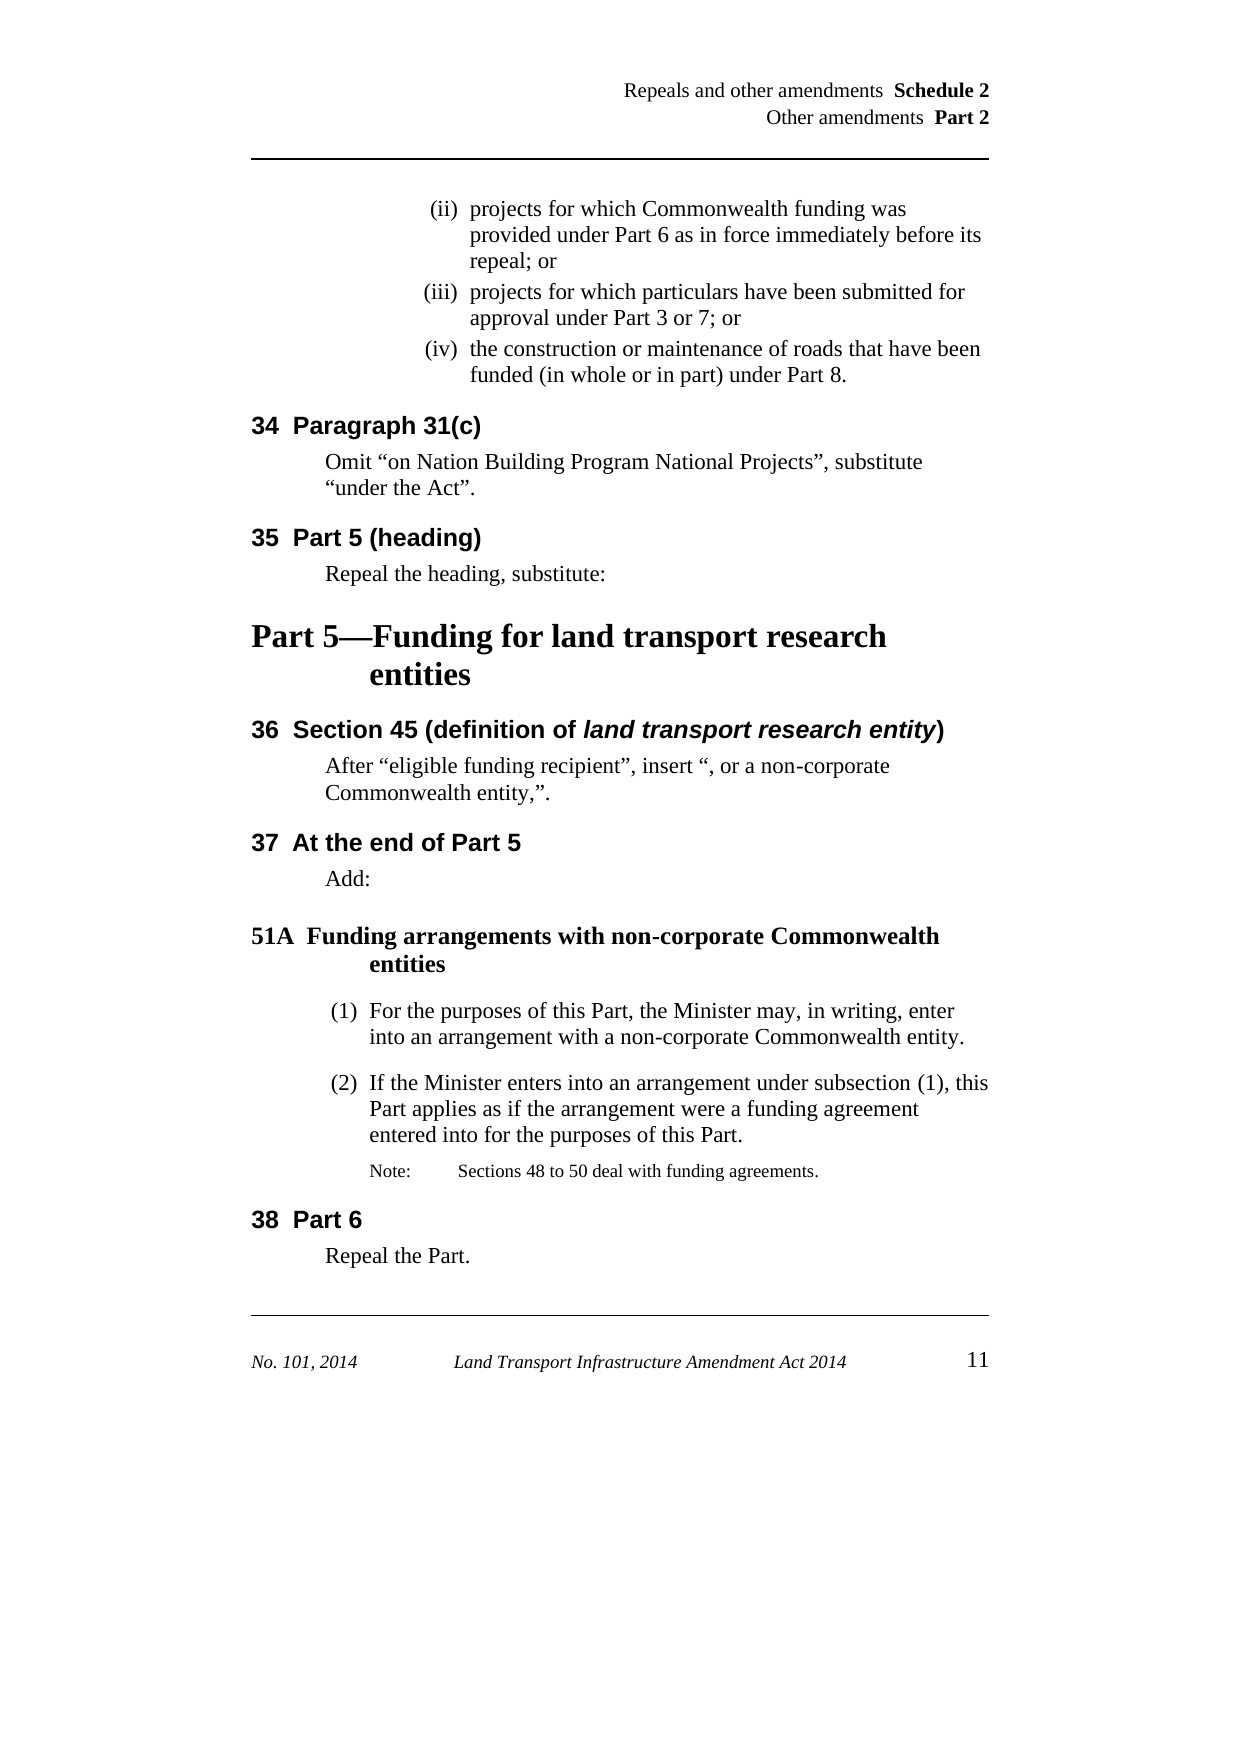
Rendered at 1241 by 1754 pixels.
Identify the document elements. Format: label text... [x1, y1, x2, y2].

text (2) If the Minister enters into an arrangement under subsection (1), this Part applies as if the arrangement were a funding agreement entered into for the purposes of this Part. [251, 1068, 989, 1148]
text After “eligible funding recipient”, insert “, or a non-corporate Commonwealth entity,”. [325, 753, 989, 805]
text Note: Sections 48 to 50 deal with funding agreements. [369, 1160, 989, 1182]
text 35 Part 5 (heading) [251, 523, 989, 552]
text 37 At the end of Part 5 [251, 828, 989, 857]
text (iii) projects for which particulars have been submitted for approval under Part 3 or 7; or [251, 278, 989, 331]
text Repeal the heading, substitute: [325, 560, 989, 587]
text 36 Section 45 (definition of land transport research entity) [251, 716, 989, 744]
text (ii) projects for which Commonwealth funding was provided under Part 6 as in force immediately before its repeal; or [251, 195, 989, 274]
text 51A Funding arrangements with non-corporate Commonwealth entities [251, 921, 989, 978]
text (1) For the purposes of this Part, the Minister may, in writing, enter into an arrangement with a non-corporate Commonwealth entity. [251, 997, 989, 1050]
text Part 5—Funding for land transport research entities [251, 616, 989, 693]
text Add: [325, 865, 989, 892]
text 38 Part 6 [251, 1205, 989, 1233]
text Omit “on Nation Building Program National Projects”, substitute “under the Act”. [325, 448, 989, 500]
text 34 Paragraph 31(c) [251, 411, 989, 439]
text (iv) the construction or maintenance of roads that have been funded (in whole or in part) under Part 8. [251, 335, 989, 388]
text Repeal the Part. [325, 1242, 989, 1268]
